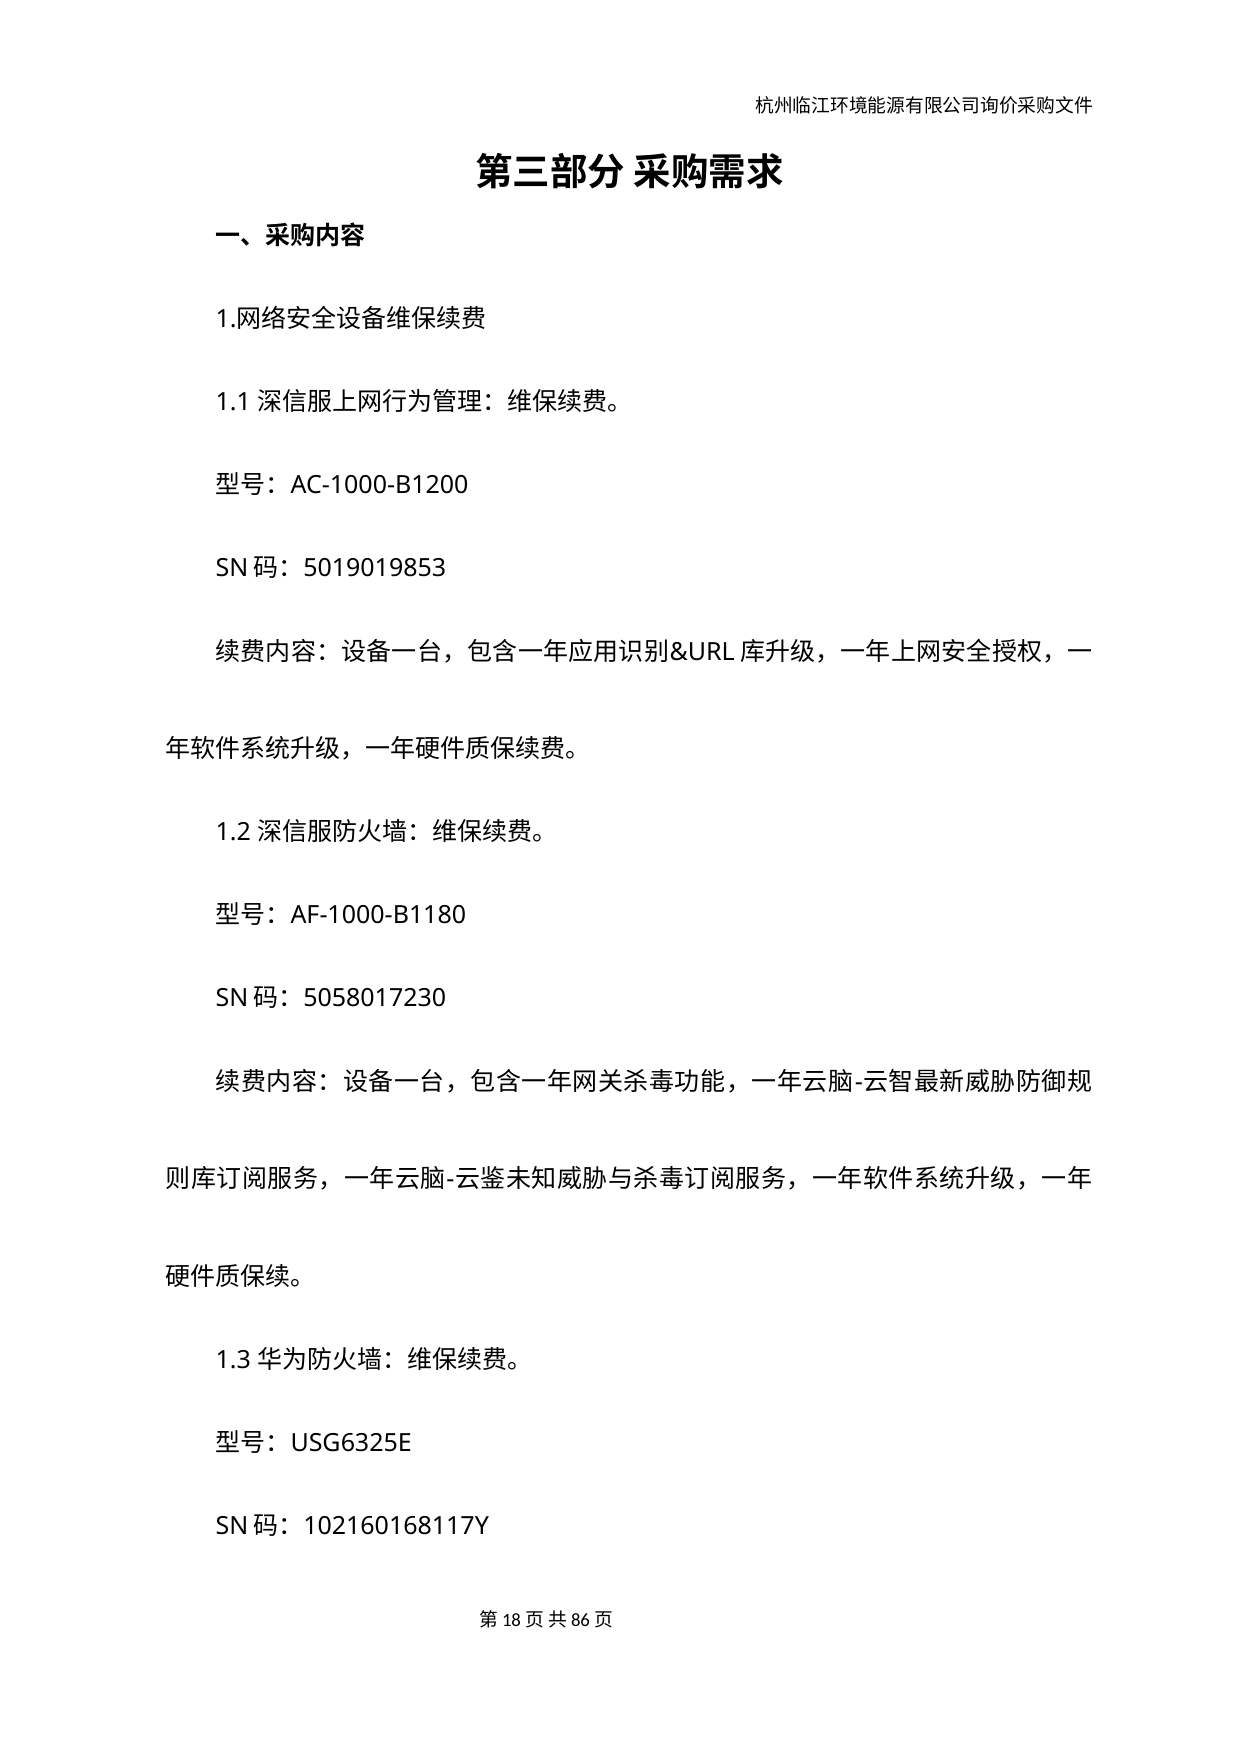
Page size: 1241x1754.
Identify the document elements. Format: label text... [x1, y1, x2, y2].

list SN码：5019019853 [165, 533, 1092, 598]
list 1.1 深信服上网行为管理：维保续费。 [165, 367, 1092, 432]
list 续费内容：设备一台，包含一年网关杀毒功能，一年云脑-云智最新威胁防御规则库订阅服务，一年云脑-云鉴未知威胁与杀毒订阅服务，一年软件系统升级，一年硬件质保续。 [165, 1047, 1092, 1307]
text 第三部分 采购需求 [165, 136, 1092, 201]
list 1.2 深信服防火墙：维保续费。 [165, 797, 1092, 862]
list 1.3 华为防火墙：维保续费。 [165, 1325, 1092, 1390]
list 1.网络安全设备维保续费 [165, 284, 1092, 349]
list 型号：AC-1000-B1200 [165, 450, 1092, 515]
text 一、采购内容 [165, 201, 1092, 266]
list SN码：102160168117Y [165, 1491, 1092, 1556]
list 续费内容：设备一台，包含一年应用识别&URL库升级，一年上网安全授权，一年软件系统升级，一年硬件质保续费。 [165, 617, 1092, 779]
list SN码：5058017230 [165, 963, 1092, 1028]
list 型号：USG6325E [165, 1408, 1092, 1473]
list 型号：AF-1000-B1180 [165, 880, 1092, 945]
